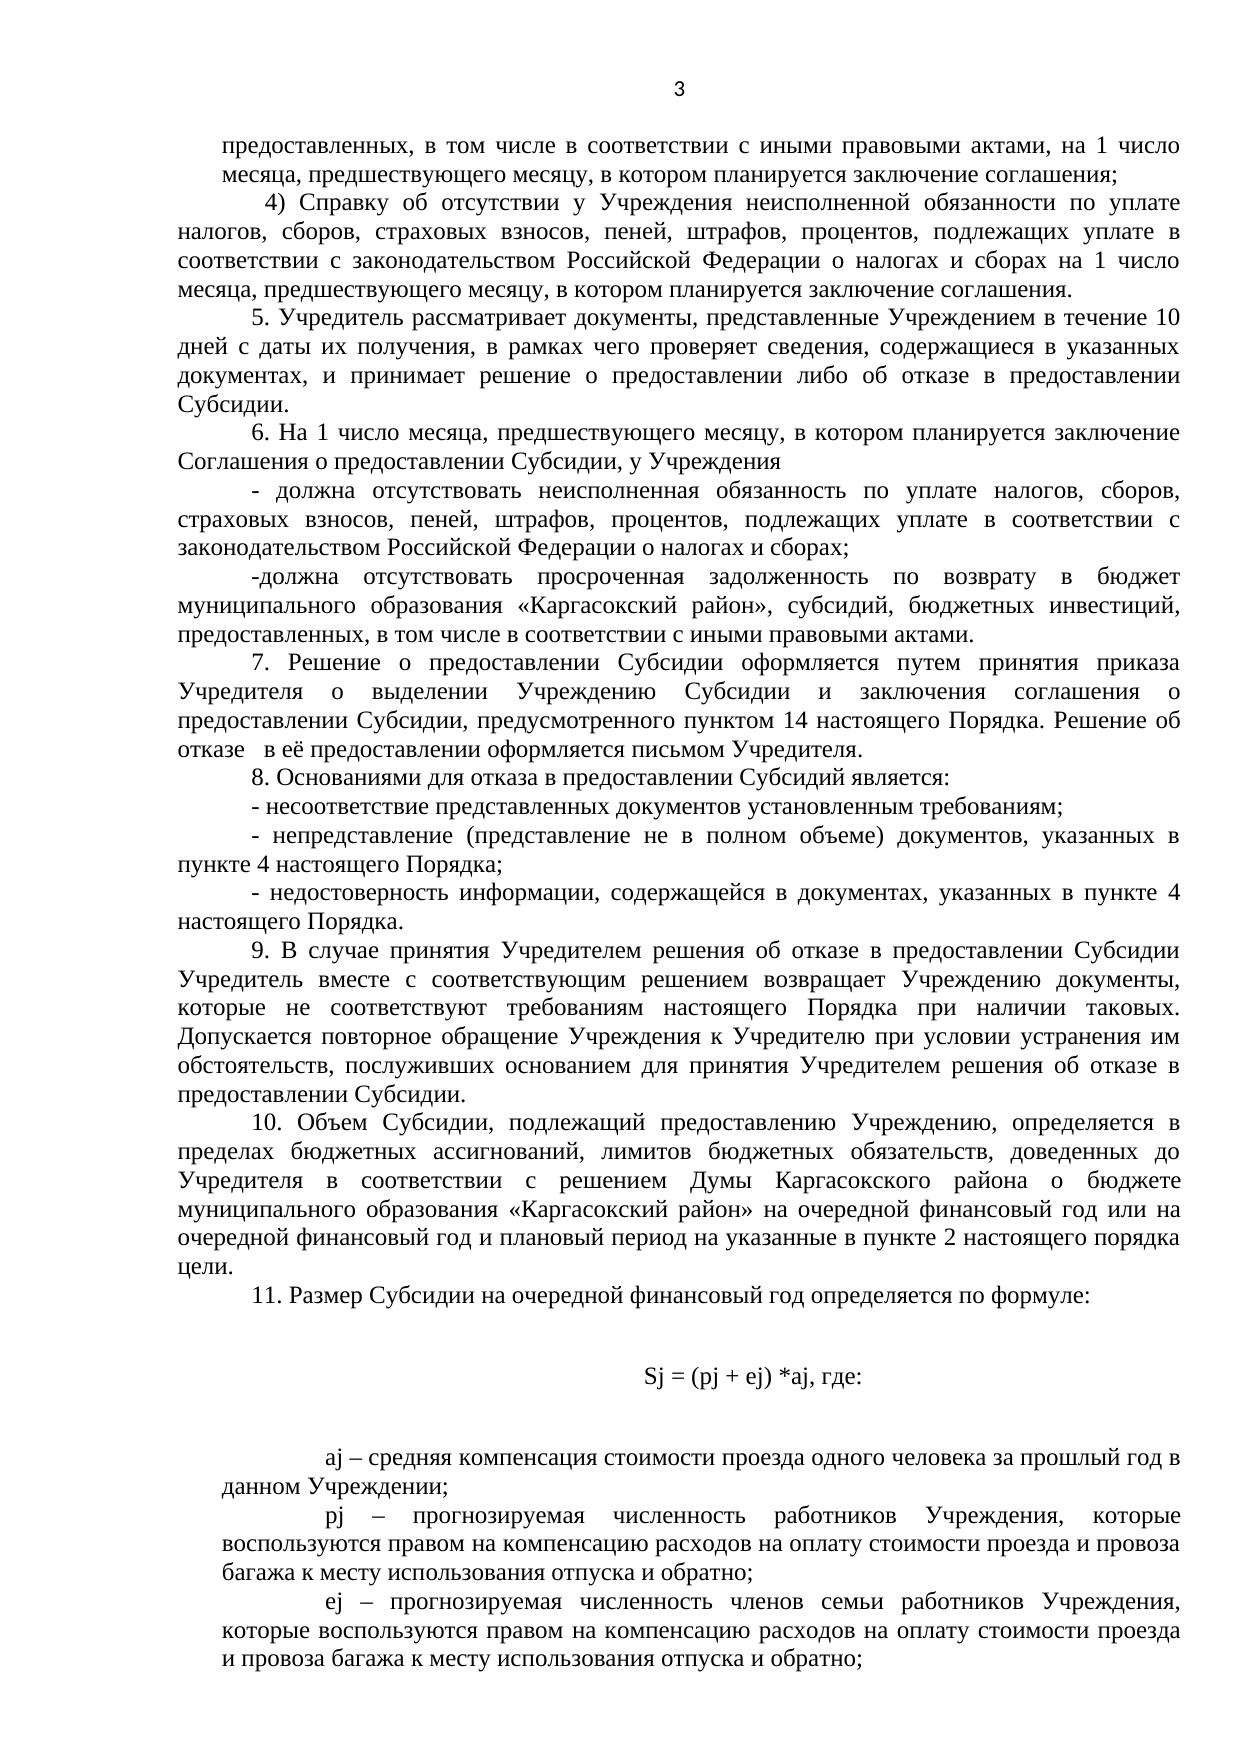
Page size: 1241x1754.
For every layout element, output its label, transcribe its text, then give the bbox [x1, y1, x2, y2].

text 8. Основаниями для отказа в предоставлении Субсидий является: [177, 762, 1181, 791]
text - недостоверность информации, содержащейся в документах, указанных в пункте 4 настоящего Порядка. [177, 877, 1181, 935]
text рj – прогнозируемая численность работников Учреждения, которые воспользуются правом на компенсацию расходов на оплату стоимости проезда и провоза багажа к месту использования отпуска и обратно; [222, 1500, 1181, 1586]
text 11. Размер Субсидии на очередной финансовый год определяется по формуле: [177, 1280, 1181, 1309]
text 9. В случае принятия Учредителем решения об отказе в предоставлении Субсидии Учредитель вместе с соответствующим решением возвращает Учреждению документы, которые не соответствуют требованиям настоящего Порядка при наличии таковых. Допускается повторное обращение Учреждения к Учредителю при условии устранения им обстоятельств, послуживших основанием для принятия Учредителем решения об отказе в предоставлении Субсидии. [177, 935, 1181, 1107]
text - непредставление (представление не в полном объеме) документов, указанных в пункте 4 настоящего Порядка; [177, 820, 1181, 877]
text 7. Решение о предоставлении Субсидии оформляется путем принятия приказа Учредителя о выделении Учреждению Субсидии и заключения соглашения о предоставлении Субсидии, предусмотренного пунктом 14 настоящего Порядка. Решение об отказе в её предоставлении оформляется письмом Учредителя. [177, 647, 1181, 762]
text еj – прогнозируемая численность членов семьи работников Учреждения, которые воспользуются правом на компенсацию расходов на оплату стоимости проезда и провоза багажа к месту использования отпуска и обратно; [222, 1586, 1181, 1672]
text Sj = (рj + еj) *аj, где: [251, 1361, 1181, 1390]
text аj – средняя компенсация стоимости проезда одного человека за прошлый год в данном Учреждении; [222, 1442, 1181, 1500]
text -должна отсутствовать просроченная задолженность по возврату в бюджет муниципального образования «Каргасокский район», субсидий, бюджетных инвестиций, предоставленных, в том числе в соответствии с иными правовыми актами. [177, 561, 1181, 647]
text - должна отсутствовать неисполненная обязанность по уплате налогов, сборов, страховых взносов, пеней, штрафов, процентов, подлежащих уплате в соответствии с законодательством Российской Федерации о налогах и сборах; [177, 475, 1181, 561]
text 5. Учредитель рассматривает документы, представленные Учреждением в течение 10 дней с даты их получения, в рамках чего проверяет сведения, содержащиеся в указанных документах, и принимает решение о предоставлении либо об отказе в предоставлении Субсидии. [177, 302, 1181, 417]
text 6. На 1 число месяца, предшествующего месяцу, в котором планируется заключение Соглашения о предоставлении Субсидии, у Учреждения [177, 417, 1181, 475]
text 10. Объем Субсидии, подлежащий предоставлению Учреждению, определяется в пределах бюджетных ассигнований, лимитов бюджетных обязательств, доведенных до Учредителя в соответствии с решением Думы Каргасокского района о бюджете муниципального образования «Каргасокский район» на очередной финансовый год или на очередной финансовый год и плановый период на указанные в пункте 2 настоящего порядка цели. [177, 1107, 1181, 1280]
text 4) Справку об отсутствии у Учреждения неисполненной обязанности по уплате налогов, сборов, страховых взносов, пеней, штрафов, процентов, подлежащих уплате в соответствии с законодательством Российской Федерации о налогах и сборах на 1 число месяца, предшествующего месяцу, в котором планируется заключение соглашения. [177, 187, 1181, 302]
text - несоответствие представленных документов установленным требованиям; [177, 791, 1181, 820]
